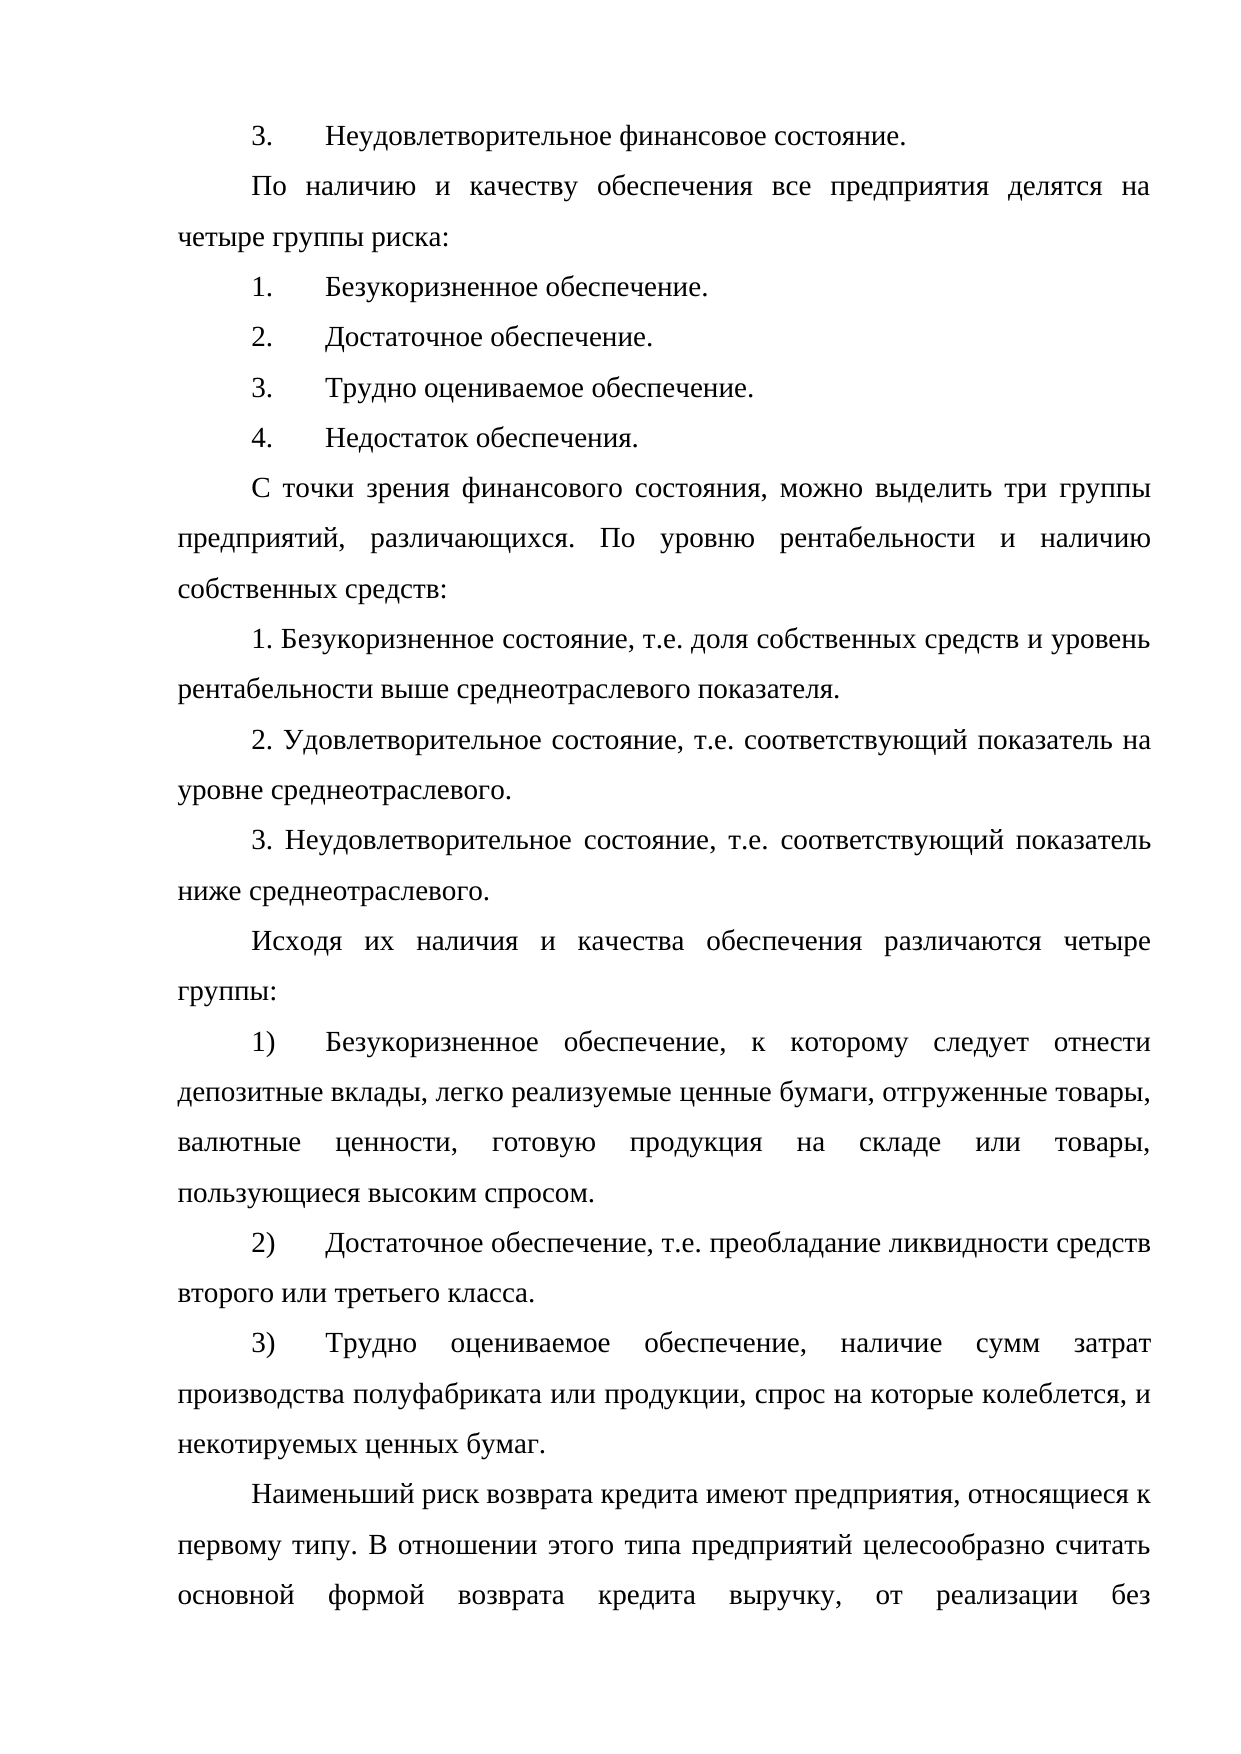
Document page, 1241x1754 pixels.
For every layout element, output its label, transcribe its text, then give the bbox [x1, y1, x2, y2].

text С точки зрения финансового состояния, можно выделить три группы предприятий, различающихся. По уровню рентабельности и наличию собственных средств: [177, 470, 1152, 604]
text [177, 1477, 1152, 1611]
list Недостаток обеспечения. [177, 420, 1152, 453]
list Неудовлетворительное финансовое состояние. [177, 118, 1152, 152]
text 3. Неудовлетворительное состояние, т.е. соответствующий показатель ниже среднеотраслевого. [177, 822, 1152, 906]
list Трудно оцениваемое обеспечение, наличие сумм затрат производства полуфабриката или продукции, спрос на которые колеблется, и некотируемых ценных бумаг. [177, 1326, 1152, 1460]
list Трудно оцениваемое обеспечение. [177, 370, 1152, 403]
text 1. Безукоризненное состояние, т.е. доля собственных средств и уровень рентабельности выше среднеотраслевого показателя. [177, 621, 1152, 705]
text 2. Удовлетворительное состояние, т.е. соответствующий показатель на уровне среднеотраслевого. [177, 722, 1152, 806]
text По наличию и качеству обеспечения все предприятия делятся на четыре группы риска: [177, 168, 1152, 252]
list Безукоризненное обеспечение. [177, 269, 1152, 303]
list Достаточное обеспечение. [177, 319, 1152, 353]
list Безукоризненное обеспечение, к которому следует отнести депозитные вклады, легко реализуемые ценные бумаги, отгруженные товары, валютные ценности, готовую продукция на складе или товары, пользующиеся высоким спросом. [177, 1024, 1152, 1208]
list Достаточное обеспечение, т.е. преобладание ликвидности средств второго или третьего класса. [177, 1225, 1152, 1309]
text Исходя их наличия и качества обеспечения различаются четыре группы: [177, 923, 1152, 1007]
